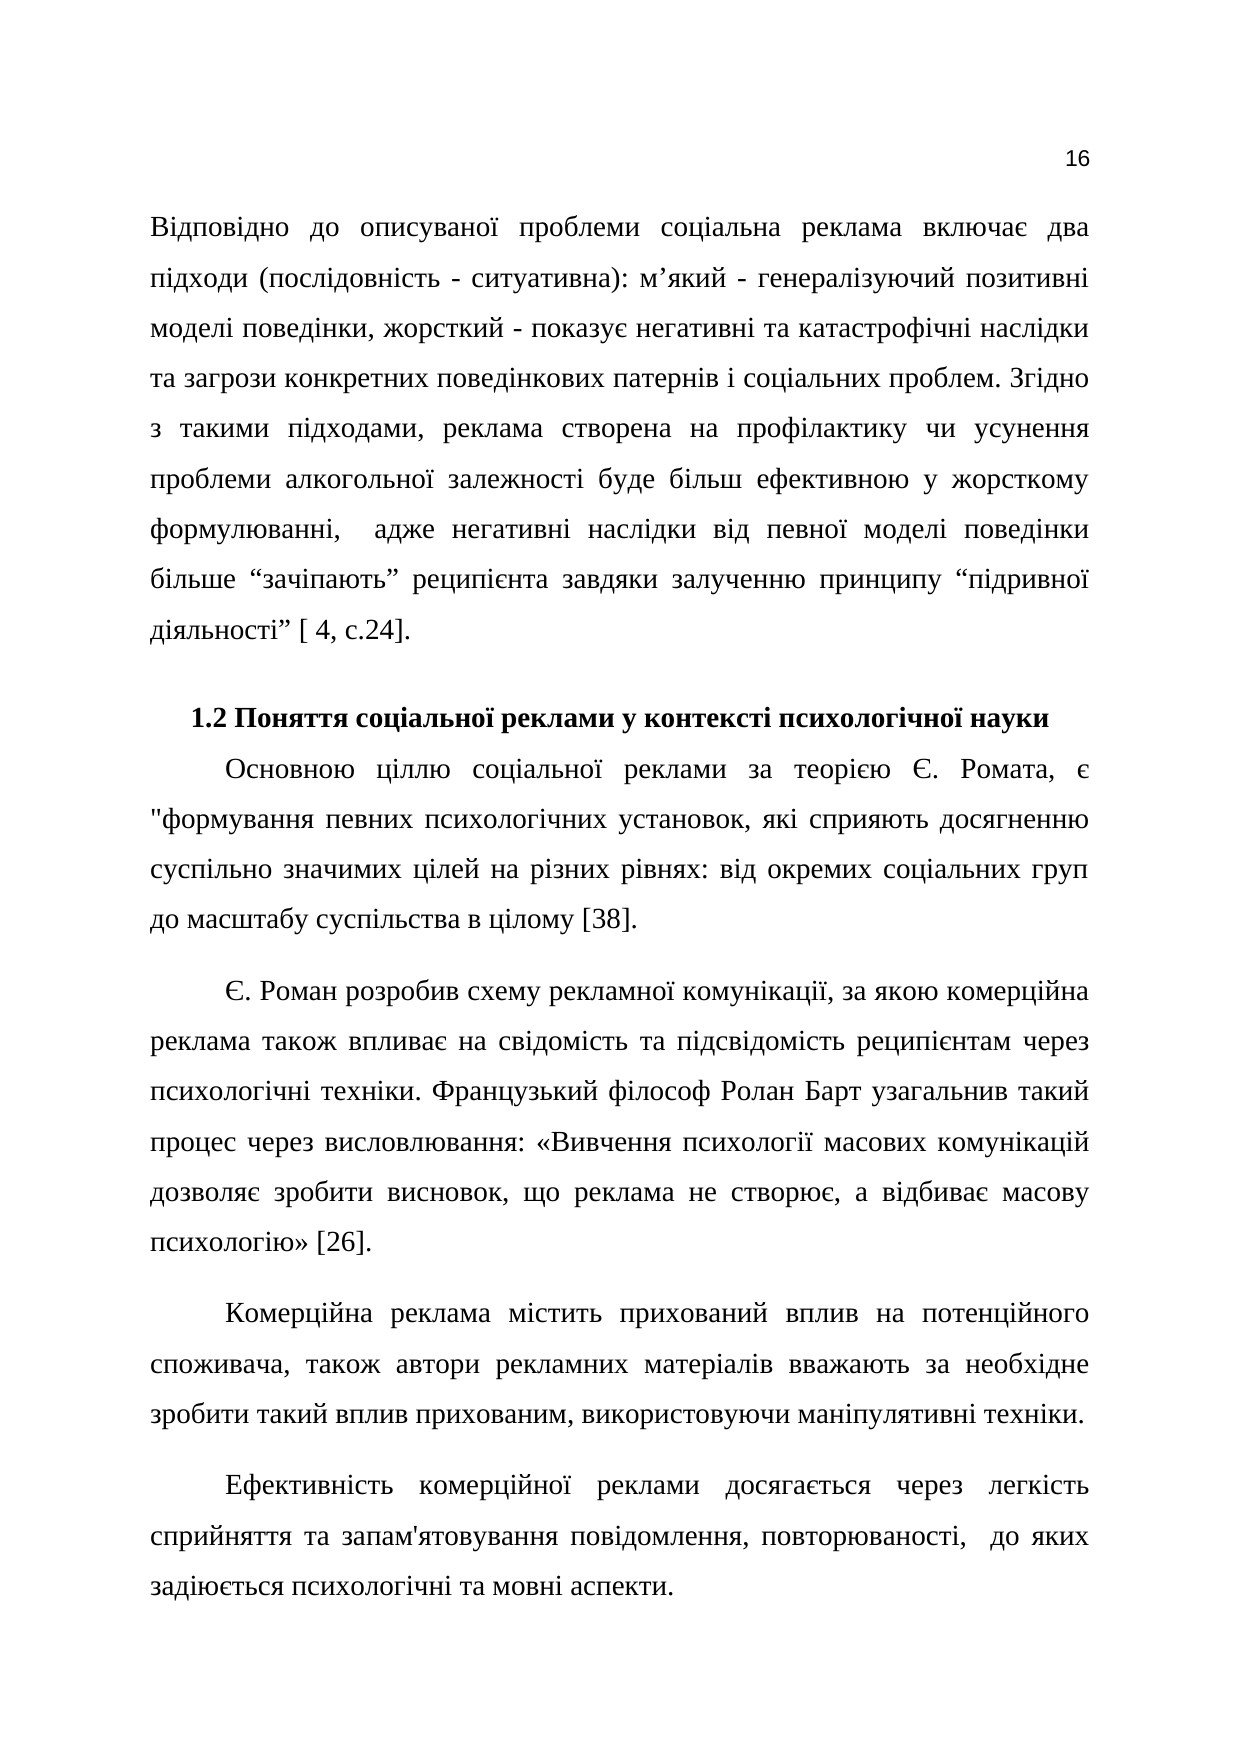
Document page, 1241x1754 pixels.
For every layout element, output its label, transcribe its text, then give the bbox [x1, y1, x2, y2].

text Основною ціллю соціальної реклами за теорією Є. Ромата, є "формування певних психологічних установок, які сприяють досягненню суспільно значимих цілей на різних рівнях: від окремих соціальних груп до масштабу суспільства в цілому [38]. [150, 751, 1090, 935]
text Відповідно до описуваної проблеми соціальна реклама включає два підходи (послідовність - ситуативна): м’який - генералізуючий позитивні моделі поведінки, жорсткий - показує негативні та катастрофічні наслідки та загрози конкретних поведінкових патернів і соціальних проблем. Згідно з такими підходами, реклама створена на профілактику чи усунення проблеми алкогольної залежності буде більш ефективною у жорсткому формулюванні, адже негативні наслідки від певної моделі поведінки більше “зачіпають” реципієнта завдяки залученню принципу “підривної діяльності” [ 4, с.24]. [150, 209, 1090, 645]
subtitle 1.2 Поняття соціальної реклами у контексті психологічної науки [150, 700, 1090, 733]
text Ефективність комерційної реклами досягається через легкість сприйняття та запам'ятовування повідомлення, повторюваності, до яких задіюється психологічні та мовні аспекти. [150, 1467, 1090, 1601]
text Є. Роман розробив схему рекламної комунікації, за якою комерційна реклама також впливає на свідомість та підсвідомість реципієнтам через психологічні техніки. Французький філософ Ролан Барт узагальнив такий процес через висловлювання: «Вивчення психології масових комунікацій дозволяє зробити висновок, що реклама не створює, а відбиває масову психологію» [26]. [150, 973, 1090, 1258]
text Комерційна реклама містить прихований вплив на потенційного споживача, також автори рекламних матеріалів вважають за необхідне зробити такий вплив прихованим, використовуючи маніпулятивні техніки. [150, 1296, 1090, 1430]
